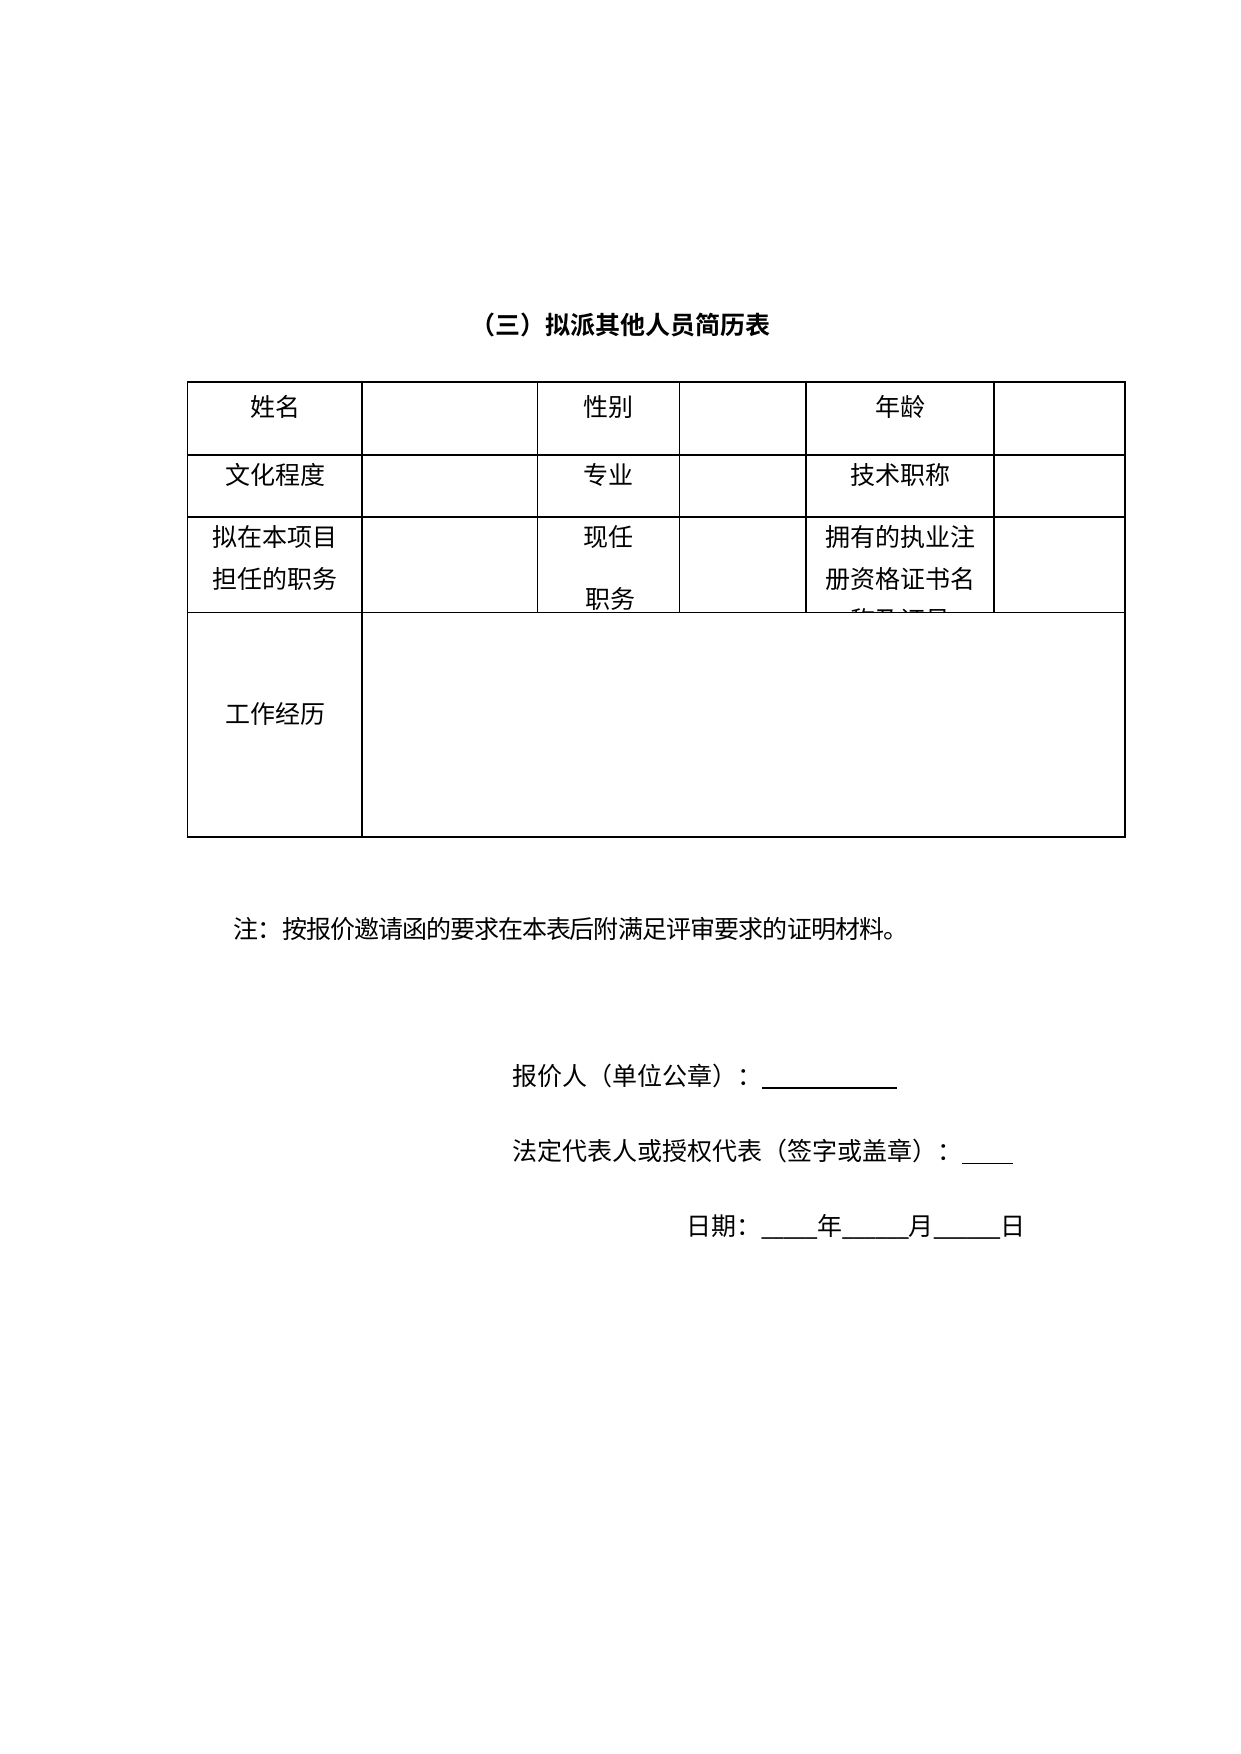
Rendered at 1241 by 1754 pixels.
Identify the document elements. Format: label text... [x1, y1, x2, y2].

table_cell 现任 职务 [538, 518, 679, 612]
table_header [680, 383, 805, 454]
table_cell [680, 456, 805, 516]
table_header 姓名 [188, 383, 361, 454]
table_cell [995, 456, 1124, 516]
list 注：按报价邀请函的要求在本表后附满足评审要求的证明材料。 [233, 909, 1045, 946]
table_cell 拟在本项目 担任的职务 [188, 518, 361, 612]
table_header 性别 [538, 383, 679, 454]
table_cell 技术职称 [807, 456, 993, 516]
table_cell [363, 613, 1124, 836]
table_cell [995, 518, 1124, 612]
table_cell 专业 [538, 456, 679, 516]
text 日期：_____年______月______日 [262, 1207, 1058, 1243]
table_cell [363, 456, 537, 516]
text 报价人（单位公章）： [262, 1056, 1058, 1093]
table_cell [680, 518, 805, 612]
table_cell 工作经历 [188, 613, 361, 836]
table_cell [363, 518, 537, 612]
table_header [995, 383, 1124, 454]
table_cell 文化程度 [188, 456, 361, 516]
text （三）拟派其他人员简历表 [187, 306, 1053, 342]
text 法定代表人或授权代表（签字或盖章）： [262, 1132, 1058, 1168]
table_header [363, 383, 537, 454]
table_cell 拥有的执业注册资格证书名称及证号 [807, 518, 993, 612]
table_header 年龄 [807, 383, 993, 454]
